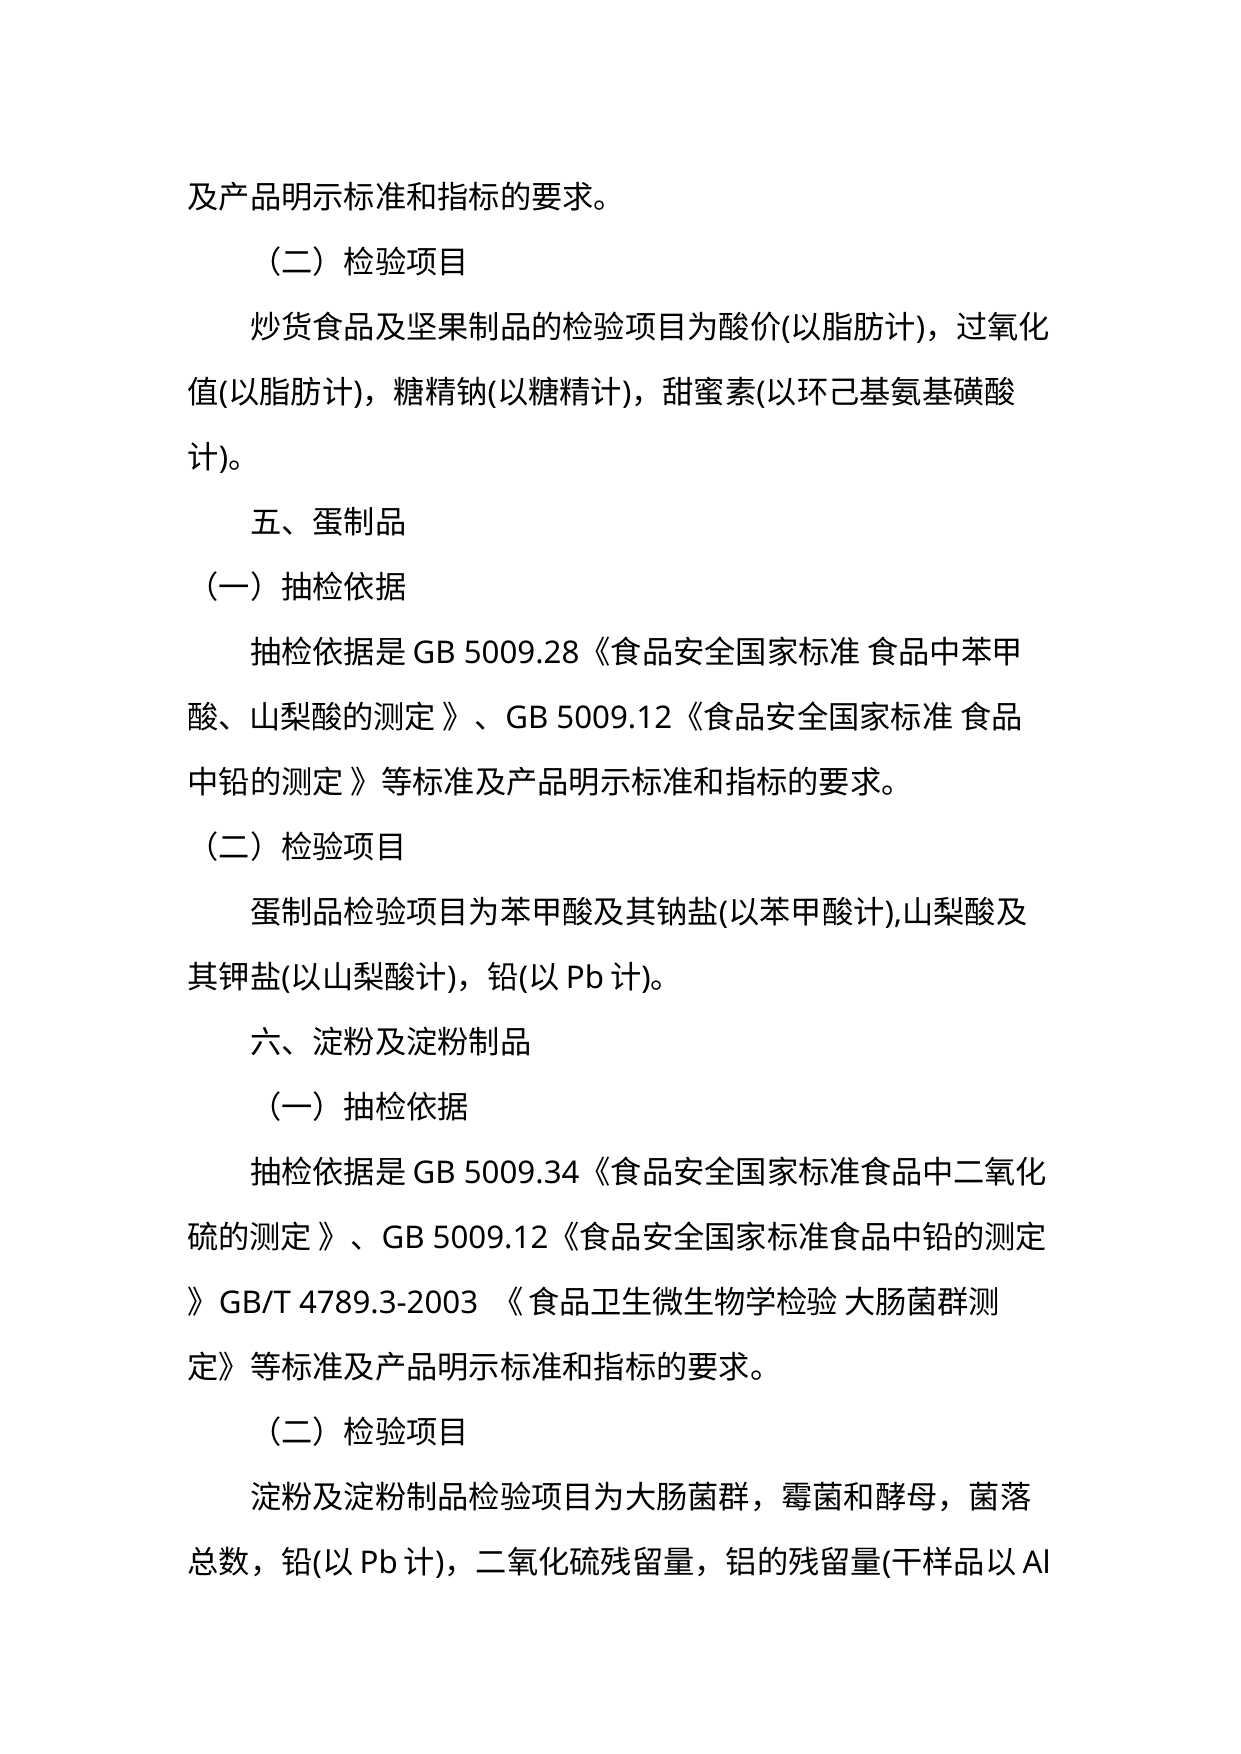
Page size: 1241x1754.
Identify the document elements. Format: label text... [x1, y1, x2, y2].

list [187, 162, 1053, 227]
list （二）检验项目 [187, 812, 1053, 877]
list 蛋制品检验项目为苯甲酸及其钠盐(以苯甲酸计),山梨酸及其钾盐(以山梨酸计)，铅(以Pb计)。 [187, 877, 1053, 1007]
list （一）抽检依据 [187, 552, 1053, 617]
list 抽检依据是GB 5009.34《食品安全国家标准食品中二氧化硫的测定 》、GB 5009.12《食品安全国家标准食品中铅的测定 》GB/T 4789.3-2003 《食品卫生微生物学检验 大肠菌群测定》等标准及产品明示标准和指标的要求。 [187, 1137, 1053, 1397]
list 淀粉及淀粉制品 [187, 1007, 1053, 1072]
list 炒货食品及坚果制品的检验项目为酸价(以脂肪计)，过氧化值(以脂肪计)，糖精钠(以糖精计)，甜蜜素(以环己基氨基磺酸计)。 [187, 292, 1053, 487]
list （一）抽检依据 [187, 1072, 1053, 1137]
list 抽检依据是GB 5009.28《食品安全国家标准 食品中苯甲酸、山梨酸的测定 》、GB 5009.12《食品安全国家标准 食品中铅的测定 》等标准及产品明示标准和指标的要求。 [187, 617, 1053, 812]
list （二）检验项目 [187, 1397, 1053, 1462]
list 蛋制品 [187, 487, 1053, 552]
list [187, 1462, 1053, 1592]
list （二）检验项目 [187, 227, 1053, 292]
